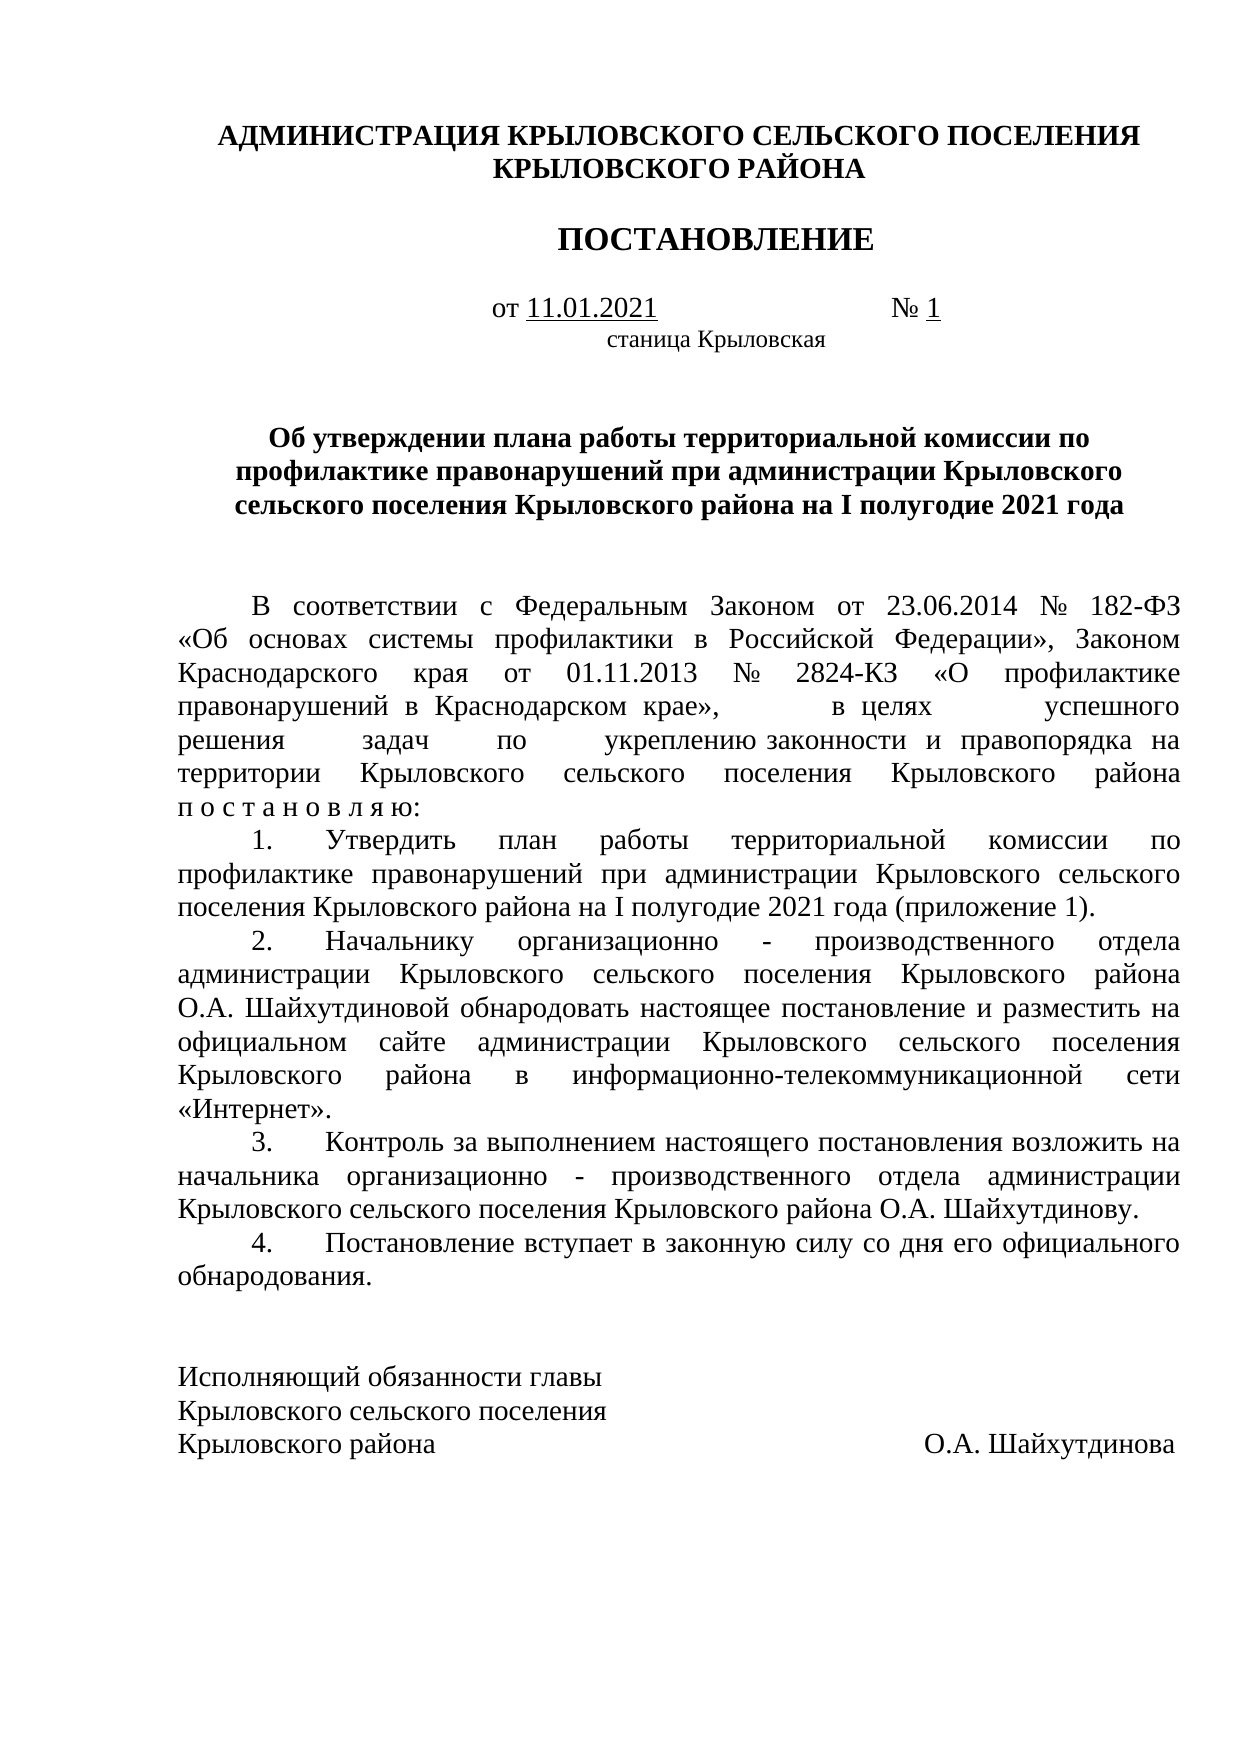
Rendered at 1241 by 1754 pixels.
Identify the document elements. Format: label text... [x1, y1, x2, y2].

text Об утверждении плана работы территориальной комиссии по профилактике правонарушений при администрации Крыловского сельского поселения Крыловского района на I полугодие 2021 года [177, 420, 1181, 521]
text Крыловского района О.А. Шайхутдинова [177, 1426, 1181, 1460]
text ПОСТАНОВЛЕНИЕ [177, 219, 1181, 257]
list Утвердить план работы территориальной комиссии по профилактике правонарушений при администрации Крыловского сельского поселения Крыловского района на I полугодие 2021 года (приложение 1). [177, 822, 1181, 923]
list Постановление вступает в законную силу со дня его официального обнародования. [177, 1225, 1181, 1292]
text В соответствии с Федеральным Законом от 23.06.2014 № 182-ФЗ «Об основах системы профилактики в Российской Федерации», Законом Краснодарского края от 01.11.2013 № 2824-КЗ «О профилактике правонарушений в Краснодарском крае», в целях успешного решения задач по укреплению законности и правопорядка на территории Крыловского сельского поселения Крыловского района п о с т а н о в л я ю: [177, 588, 1181, 822]
list Начальнику организационно - производственного отдела администрации Крыловского сельского поселения Крыловского района О.А. Шайхутдиновой обнародовать настоящее постановление и разместить на официальном сайте администрации Крыловского сельского поселения Крыловского района в информационно-телекоммуникационной сети «Интернет». [177, 923, 1181, 1124]
text АДМИНИСТРАЦИЯ КРЫЛОВСКОГО СЕЛЬСКОГО ПОСЕЛЕНИЯ КРЫЛОВСКОГО РАЙОНА [177, 118, 1181, 185]
text Исполняющий обязанности главы [177, 1359, 1181, 1393]
text станица Крыловская [177, 324, 1181, 353]
list Контроль за выполнением настоящего постановления возложить на начальника организационно - производственного отдела администрации Крыловского сельского поселения Крыловского района О.А. Шайхутдинову. [177, 1124, 1181, 1225]
text от 11.01.2021 № 1 [177, 291, 1181, 324]
text Крыловского сельского поселения [177, 1393, 1181, 1426]
